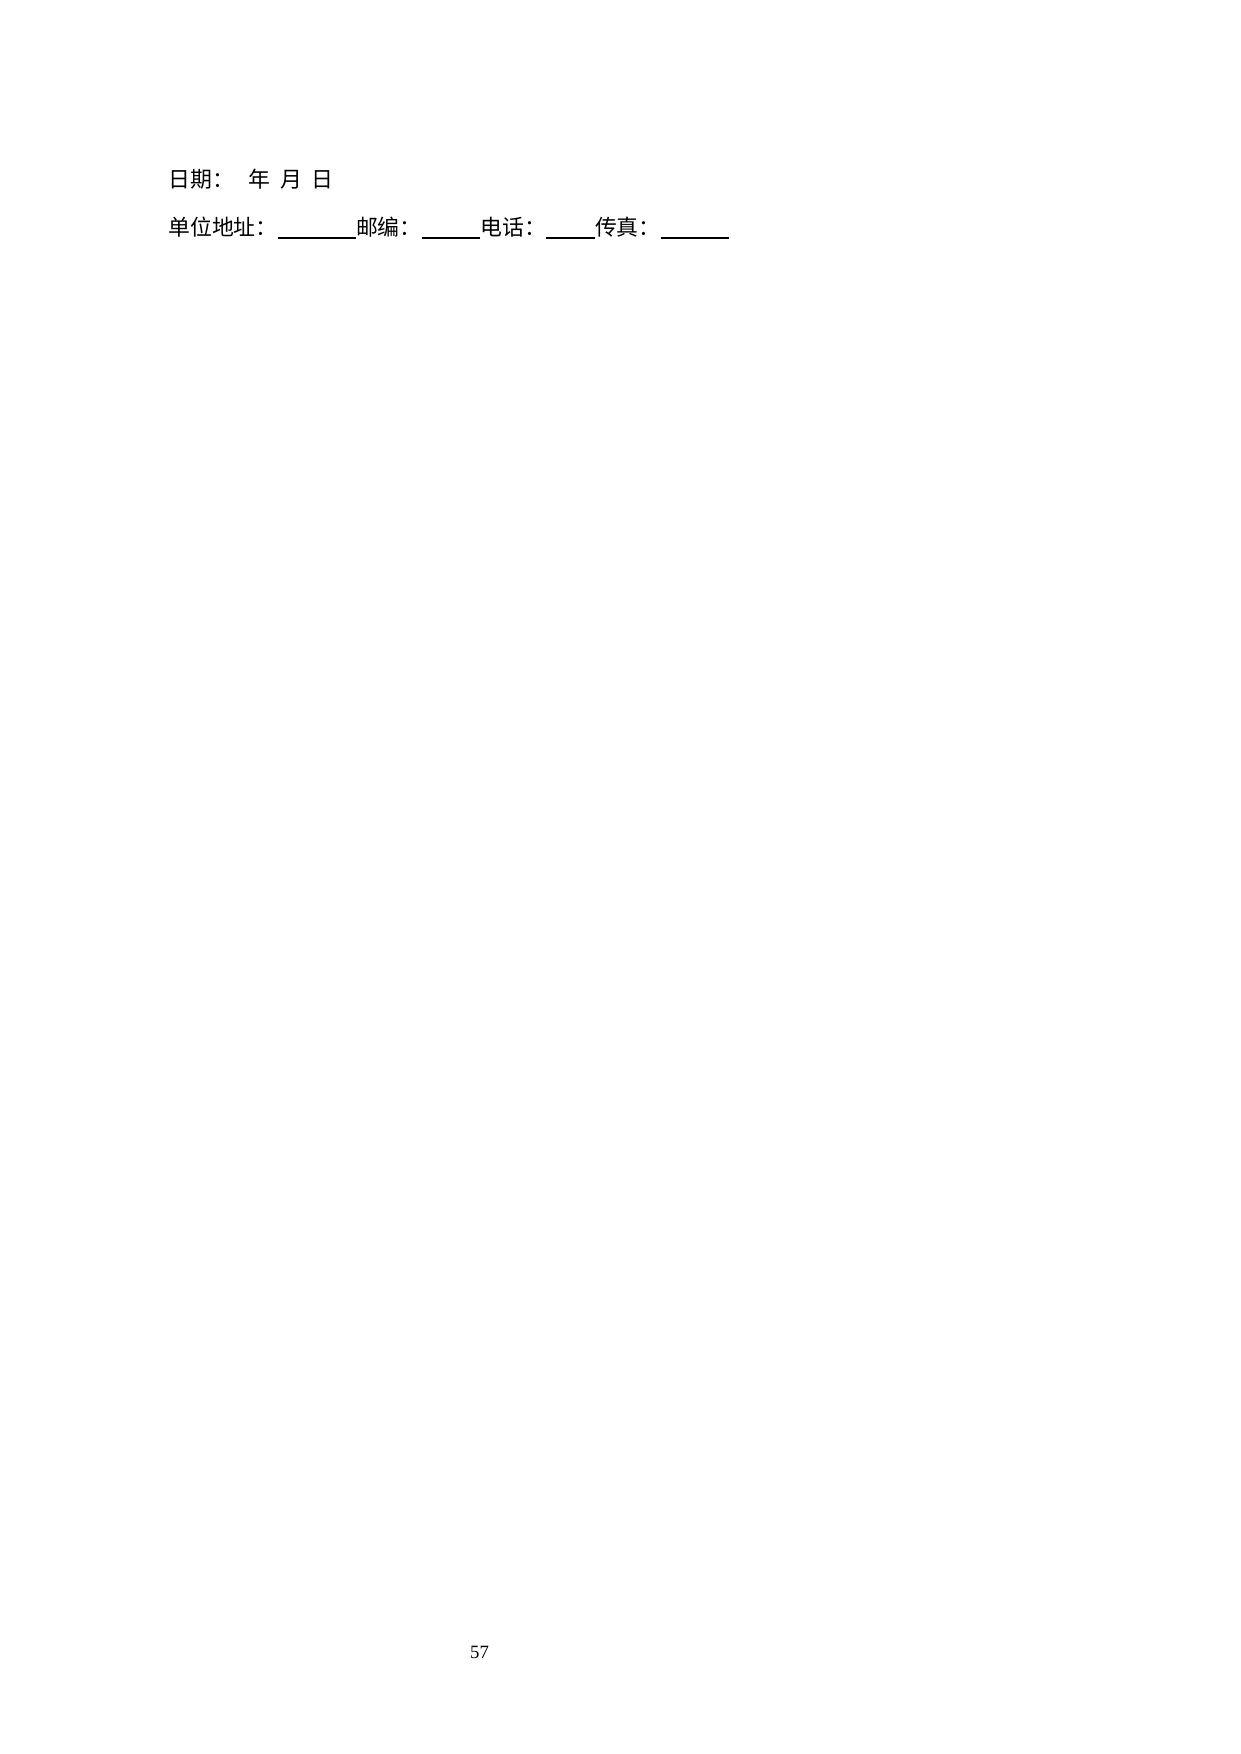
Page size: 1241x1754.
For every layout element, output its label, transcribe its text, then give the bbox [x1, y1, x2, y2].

text 日期： 年 月 日 [118, 162, 1122, 194]
text 单位地址： 邮编： 电话： 传真： [118, 210, 1122, 242]
